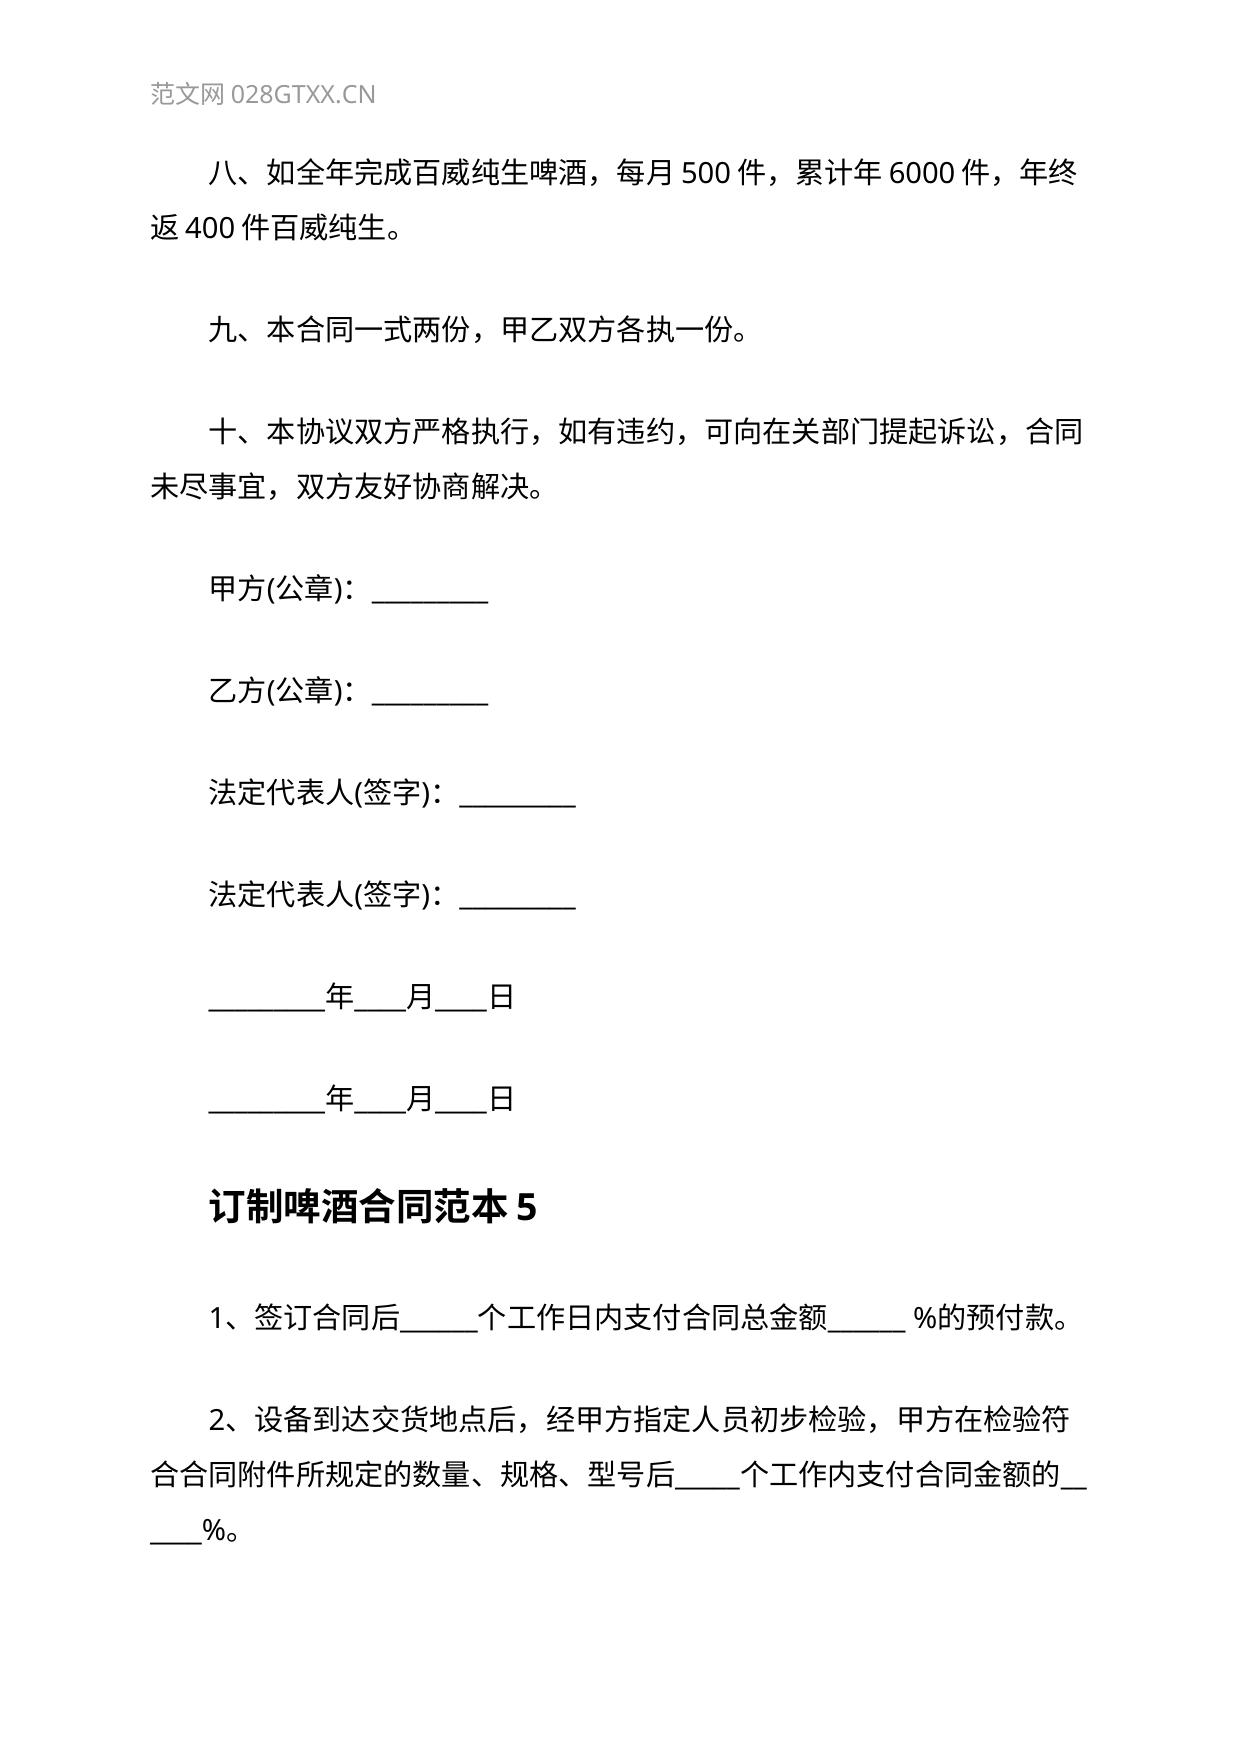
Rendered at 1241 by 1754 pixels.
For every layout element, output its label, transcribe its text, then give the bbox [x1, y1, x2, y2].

text 法定代表人(签字)：_________ [150, 769, 1090, 812]
text _________年____月____日 [150, 1075, 1090, 1118]
text 订制啤酒合同范本5 [150, 1177, 1090, 1232]
text 九、本合同一式两份，甲乙双方各执一份。 [150, 307, 1090, 349]
text 1、签订合同后______个工作日内支付合同总金额______ %的预付款。 [150, 1295, 1090, 1337]
text 十、本协议双方严格执行，如有违约，可向在关部门提起诉讼，合同未尽事宜，双方友好协商解决。 [150, 409, 1090, 506]
text 甲方(公章)：_________ [150, 565, 1090, 608]
text 2、设备到达交货地点后，经甲方指定人员初步检验，甲方在检验符合合同附件所规定的数量、规格、型号后_____个工作内支付合同金额的______%。 [150, 1397, 1090, 1549]
text 乙方(公章)：_________ [150, 667, 1090, 710]
text _________年____月____日 [150, 973, 1090, 1016]
text 八、如全年完成百威纯生啤酒，每月500件，累计年6000件，年终返400件百威纯生。 [150, 150, 1090, 247]
text 法定代表人(签字)：_________ [150, 871, 1090, 914]
